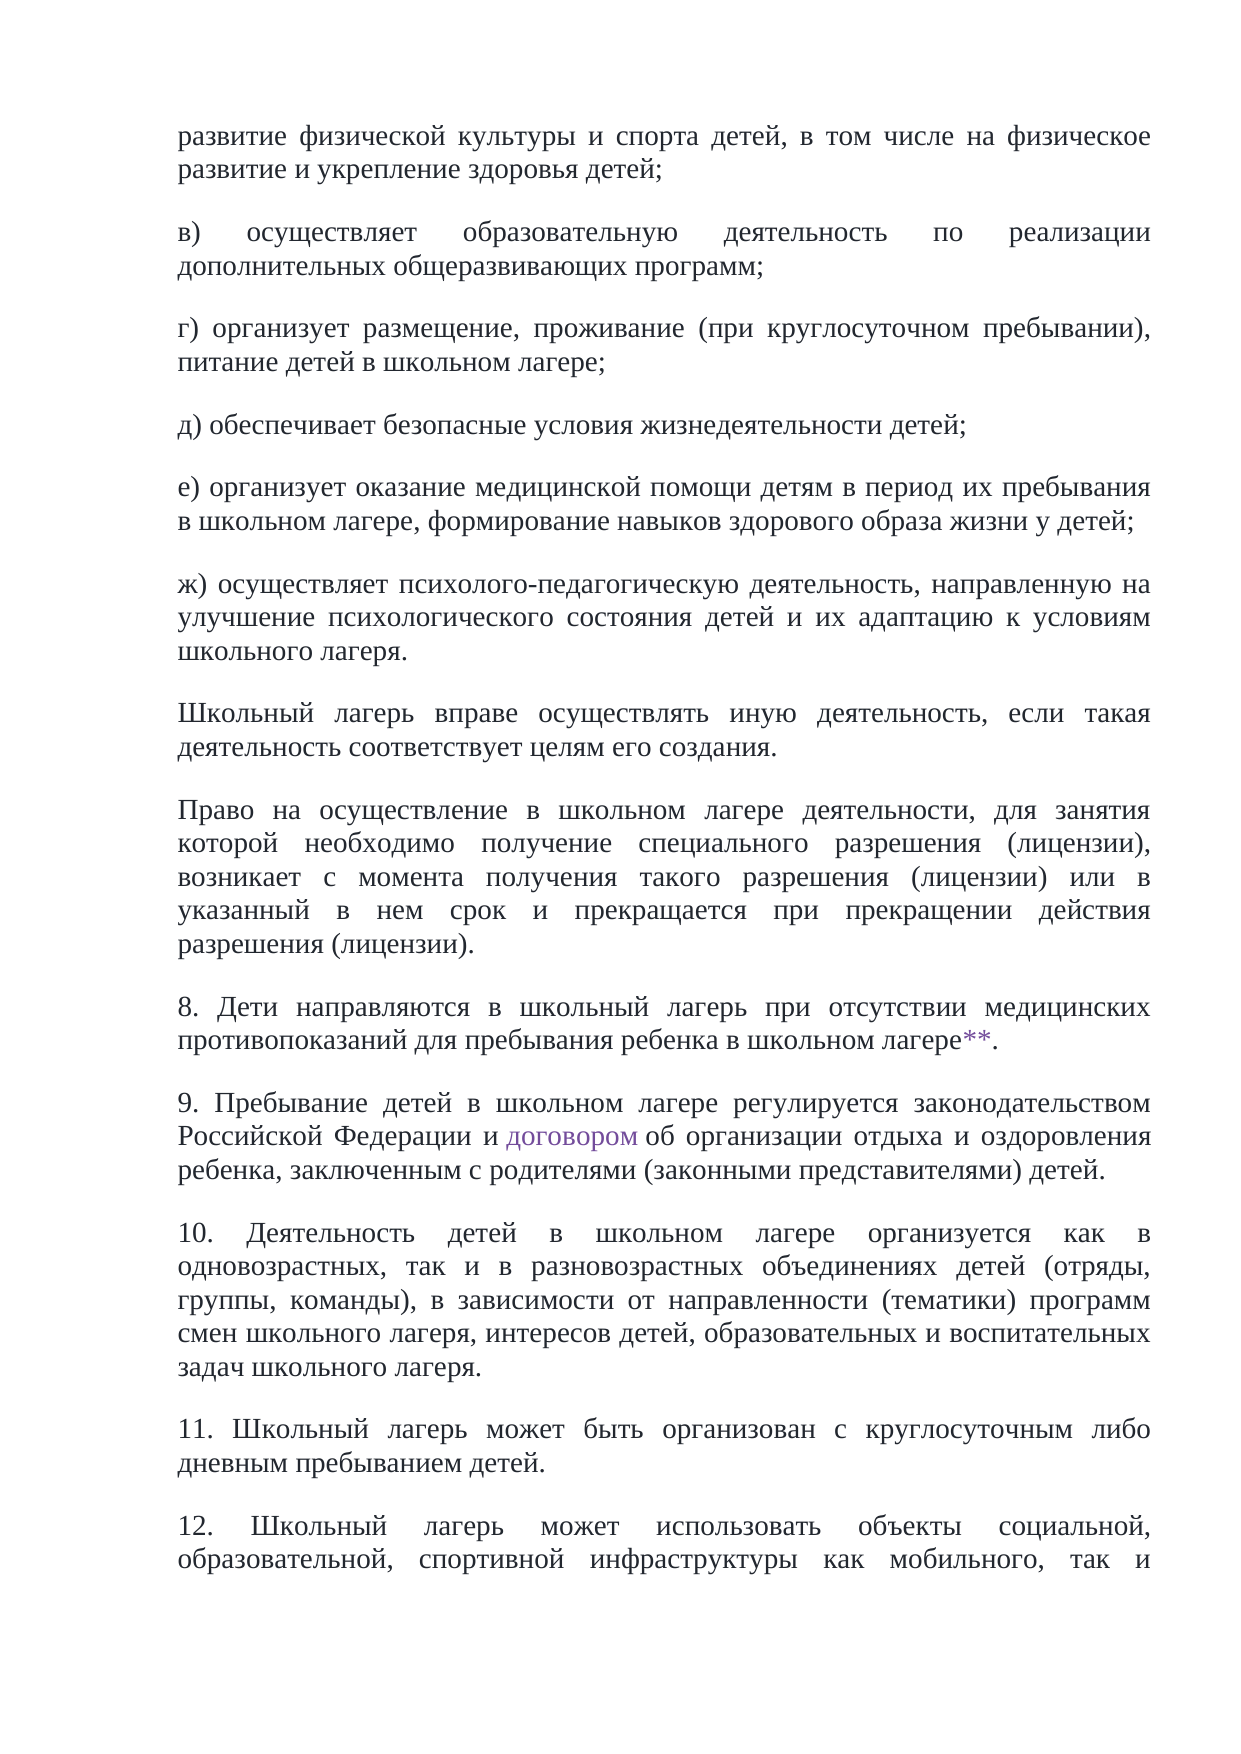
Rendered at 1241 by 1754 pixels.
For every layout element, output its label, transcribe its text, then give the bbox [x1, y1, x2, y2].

text в) осуществляет образовательную деятельность по реализации дополнительных общеразвивающих программ; [177, 214, 1152, 281]
text г) организует размещение, проживание (при круглосуточном пребывании), питание детей в школьном лагере; [177, 311, 1152, 378]
text 11. Школьный лагерь может быть организован с круглосуточным либо дневным пребыванием детей. [177, 1412, 1152, 1479]
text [177, 1508, 1152, 1575]
text 8. Дети направляются в школьный лагерь при отсутствии медицинских противопоказаний для пребывания ребенка в школьном лагере**. [177, 989, 1152, 1056]
text 10. Деятельность детей в школьном лагере организуется как в одновозрастных, так и в разновозрастных объединениях детей (отряды, группы, команды), в зависимости от направленности (тематики) программ смен школьного лагеря, интересов детей, образовательных и воспитательных задач школьного лагеря. [177, 1215, 1152, 1382]
text д) обеспечивает безопасные условия жизнедеятельности детей; [177, 407, 1152, 440]
text е) организует оказание медицинской помощи детям в период их пребывания в школьном лагере, формирование навыков здорового образа жизни у детей; [177, 469, 1152, 537]
text ж) осуществляет психолого-педагогическую деятельность, направленную на улучшение психологического состояния детей и их адаптацию к условиям школьного лагеря. [177, 566, 1152, 666]
text развитие физической культуры и спорта детей, в том числе на физическое развитие и укрепление здоровья детей; [177, 118, 1152, 185]
text 9. Пребывание детей в школьном лагере регулируется законодательством Российской Федерации и договором об организации отдыха и оздоровления ребенка, заключенным с родителями (законными представителями) детей. [177, 1085, 1152, 1186]
text Право на осуществление в школьном лагере деятельности, для занятия которой необходимо получение специального разрешения (лицензии), возникает с момента получения такого разрешения (лицензии) или в указанный в нем срок и прекращается при прекращении действия разрешения (лицензии). [177, 792, 1152, 959]
text Школьный лагерь вправе осуществлять иную деятельность, если такая деятельность соответствует целям его создания. [177, 696, 1152, 763]
